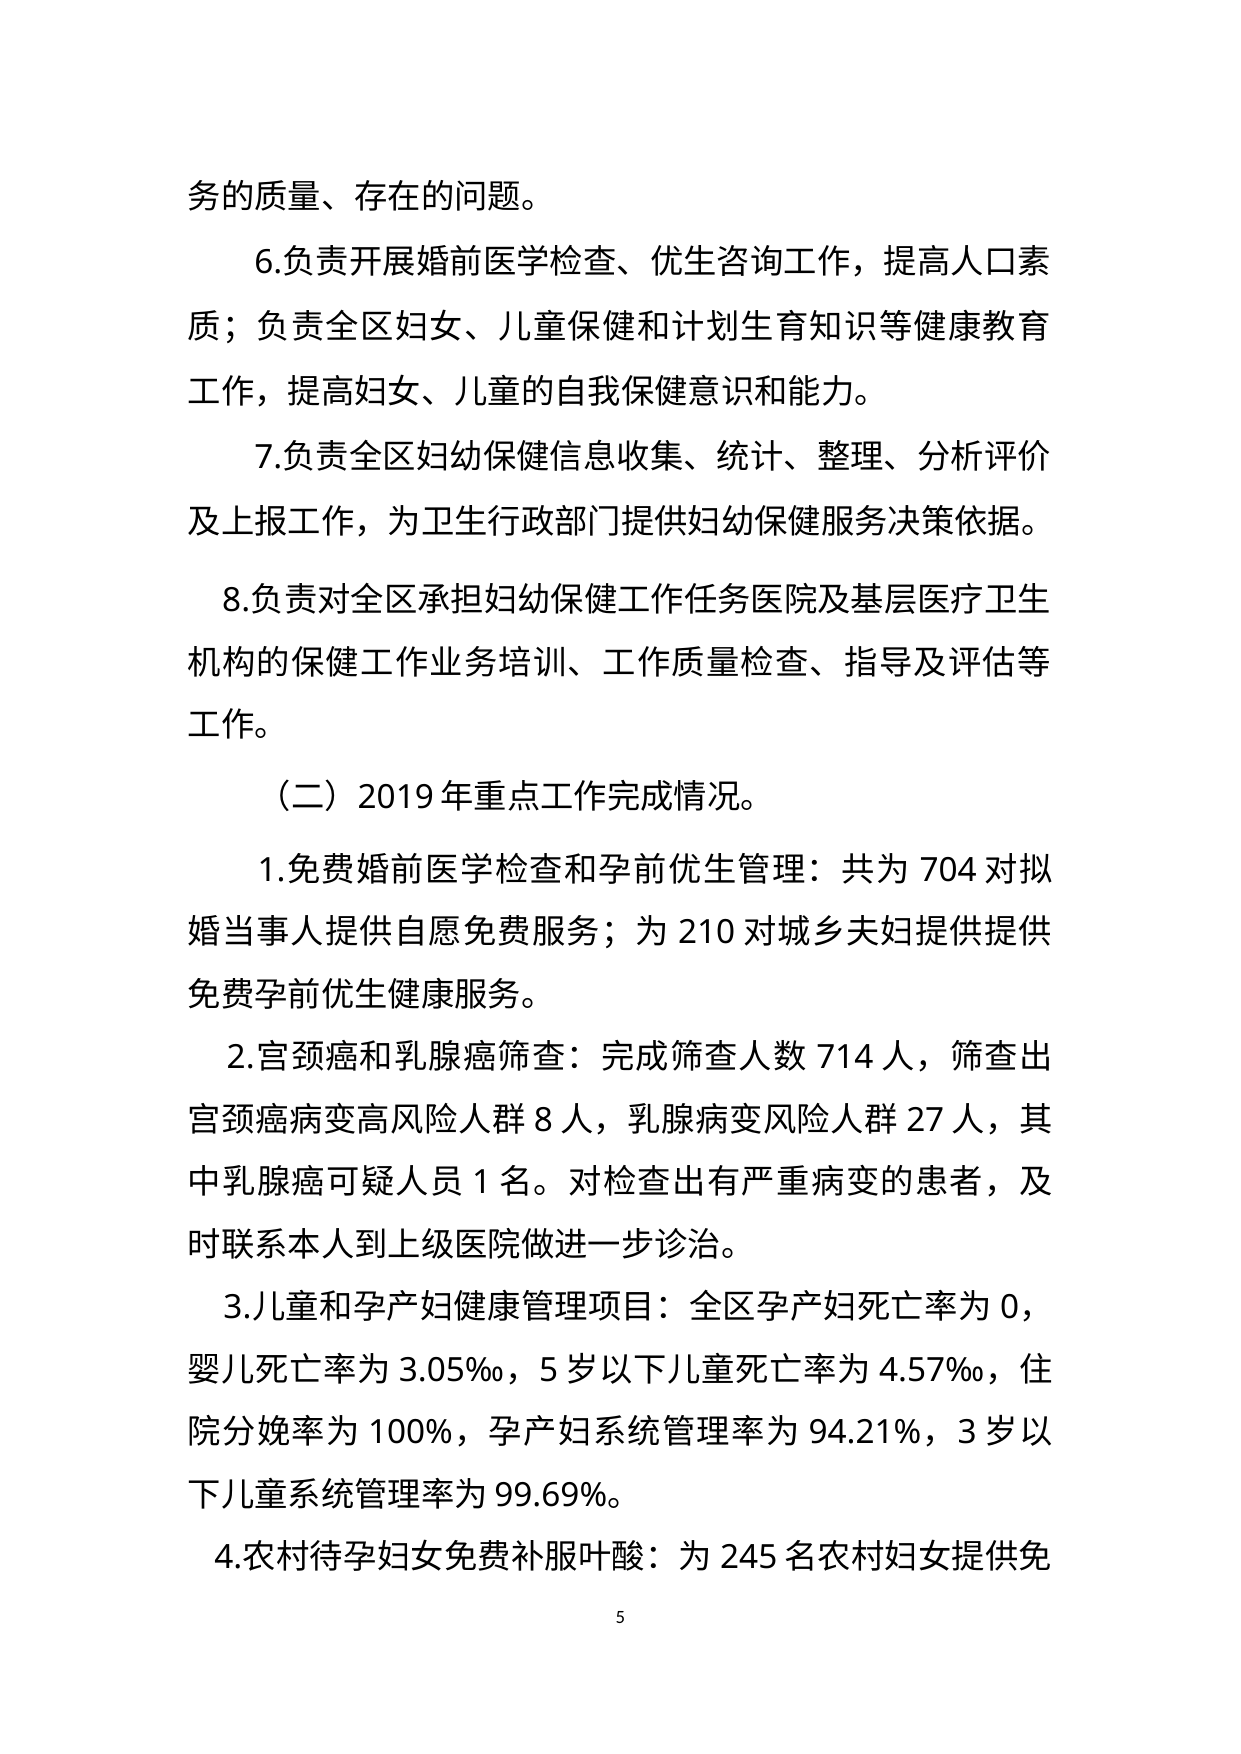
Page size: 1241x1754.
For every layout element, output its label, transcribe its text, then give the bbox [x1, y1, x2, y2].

text 6.负责开展婚前医学检查、优生咨询工作，提高人口素质；负责全区妇女、儿童保健和计划生育知识等健康教育工作，提高妇女、儿童的自我保健意识和能力。 [187, 227, 1053, 422]
text 8.负责对全区承担妇幼保健工作任务医院及基层医疗卫生机构的保健工作业务培训、工作质量检查、指导及评估等工作。 [187, 562, 1053, 749]
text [187, 831, 1053, 1581]
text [187, 162, 1053, 227]
text 7.负责全区妇幼保健信息收集、统计、整理、分析评价及上报工作，为卫生行政部门提供妇幼保健服务决策依据。 [187, 422, 1053, 552]
text （二）2019年重点工作完成情况。 [187, 759, 1053, 821]
